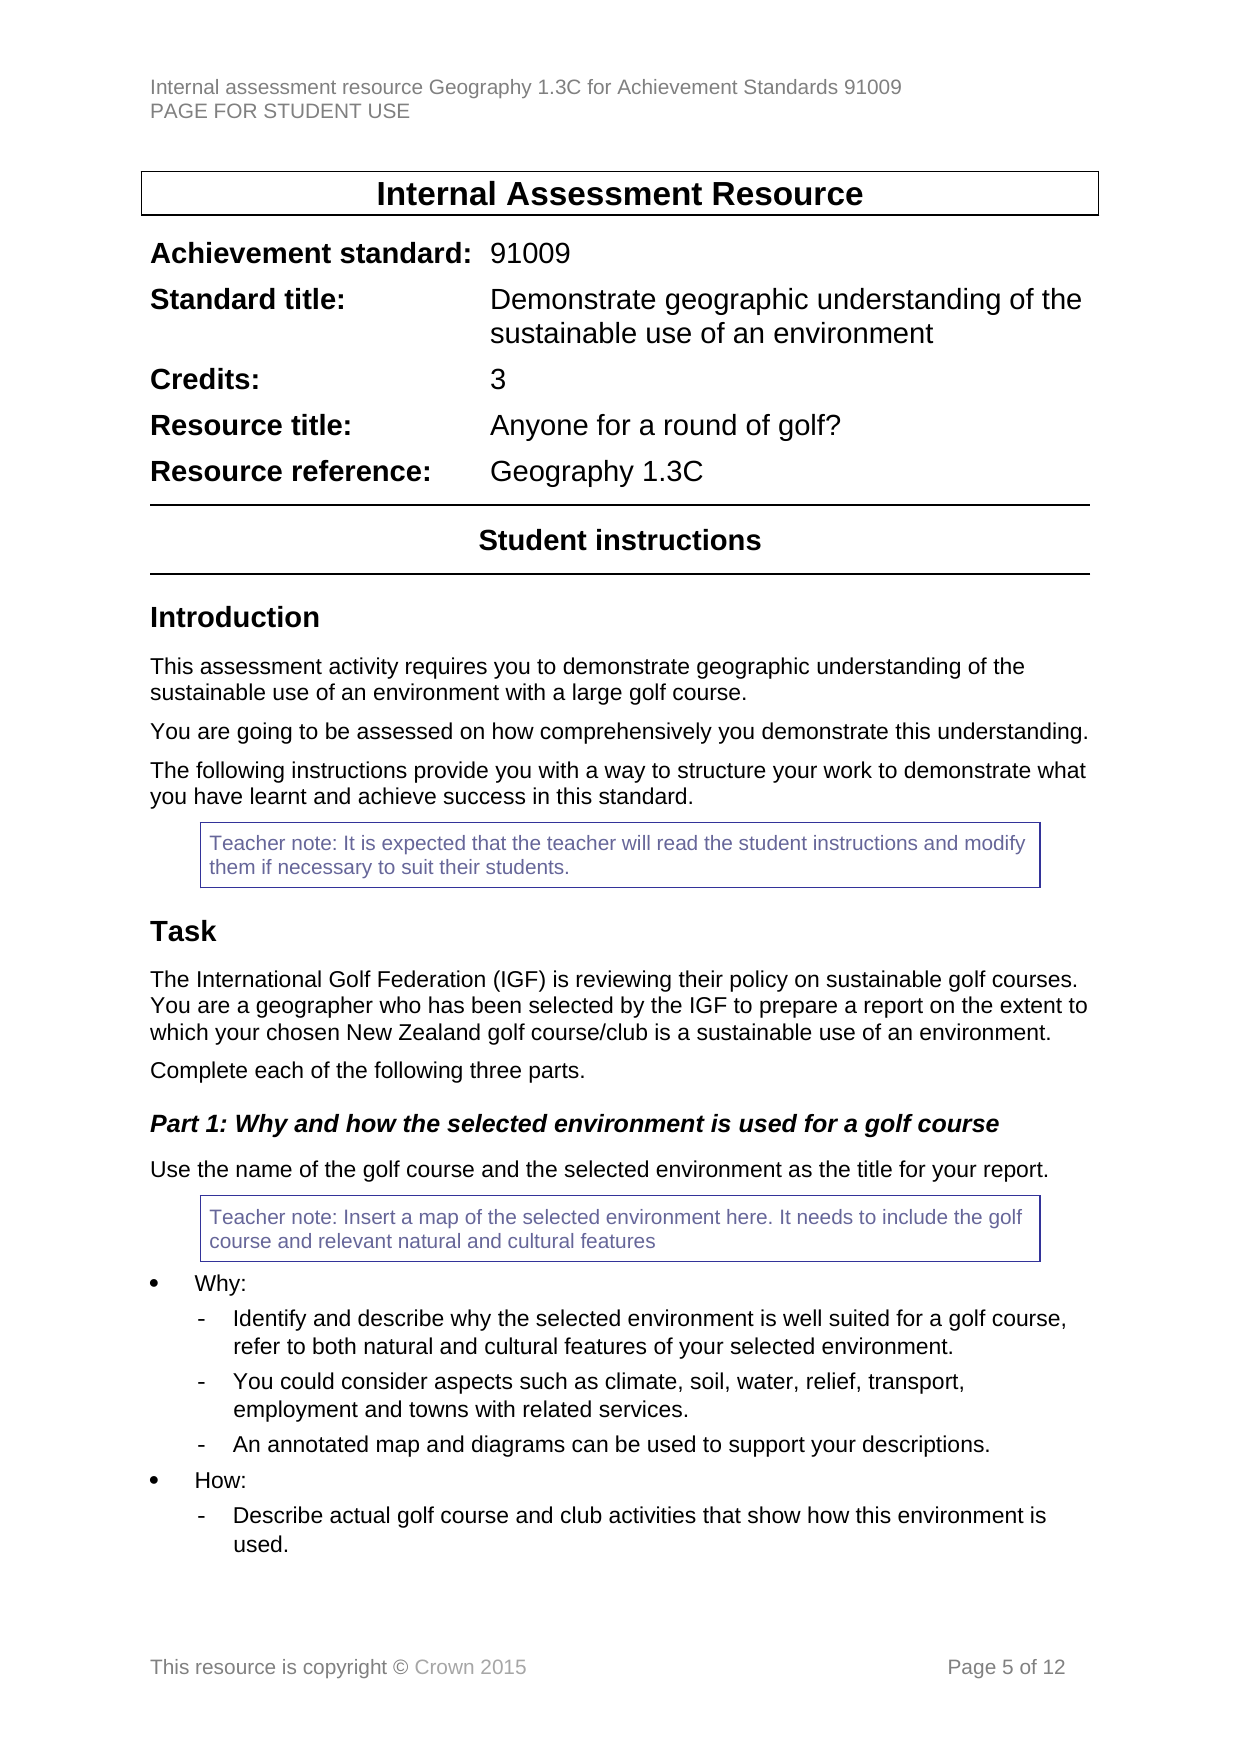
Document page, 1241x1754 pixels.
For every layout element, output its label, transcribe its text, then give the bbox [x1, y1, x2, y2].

text Complete each of the following three parts. [150, 1057, 1090, 1084]
subtitle Part 1: Why and how the selected environment is used for a golf course [150, 1109, 1090, 1137]
text Student instructions [150, 506, 1090, 573]
text You are going to be assessed on how comprehensively you demonstrate this understanding. [150, 718, 1090, 744]
text This assessment activity requires you to demonstrate geographic understanding of the sustainable use of an environment with a large golf course. [150, 653, 1090, 705]
text Use the name of the golf course and the selected environment as the title for your report. [150, 1156, 1090, 1183]
text Credits: 3 [150, 362, 1090, 396]
list An annotated map and diagrams can be used to support your descriptions. [194, 1431, 1090, 1459]
text Achievement standard: 91009 [150, 236, 1090, 270]
text Resource reference: Geography 1.3C [150, 454, 1090, 488]
text Teacher note: Insert a map of the selected environment here. It needs to include the golf course and relevant natural and cultural features [201, 1196, 1039, 1261]
subtitle Task [150, 913, 1090, 947]
list You could consider aspects such as climate, soil, water, relief, transport, employment and towns with related services. [194, 1368, 1090, 1422]
text The following instructions provide you with a way to structure your work to demonstrate what you have learnt and achieve success in this standard. [150, 757, 1090, 809]
text How: [150, 1467, 1090, 1494]
text Standard title: Demonstrate geographic understanding of the sustainable use of an environment [150, 282, 1090, 349]
subtitle Introduction [150, 600, 1090, 634]
text Teacher note: It is expected that the teacher will read the student instructions and modify them if necessary to suit their students. [201, 823, 1039, 887]
list Identify and describe why the selected environment is well suited for a golf course, refer to both natural and cultural features of your selected environment. [194, 1305, 1090, 1359]
list Describe actual golf course and club activities that show how this environment is used. [194, 1502, 1090, 1557]
text Why: [150, 1270, 1090, 1296]
text Resource title: Anyone for a round of golf? [150, 408, 1090, 442]
text Internal Assessment Resource [142, 172, 1098, 214]
text The International Golf Federation (IGF) is reviewing their policy on sustainable golf courses. You are a geographer who has been selected by the IGF to prepare a report on the extent to which your chosen New Zealand golf course/club is a sustainable use of an environment. [150, 966, 1090, 1045]
